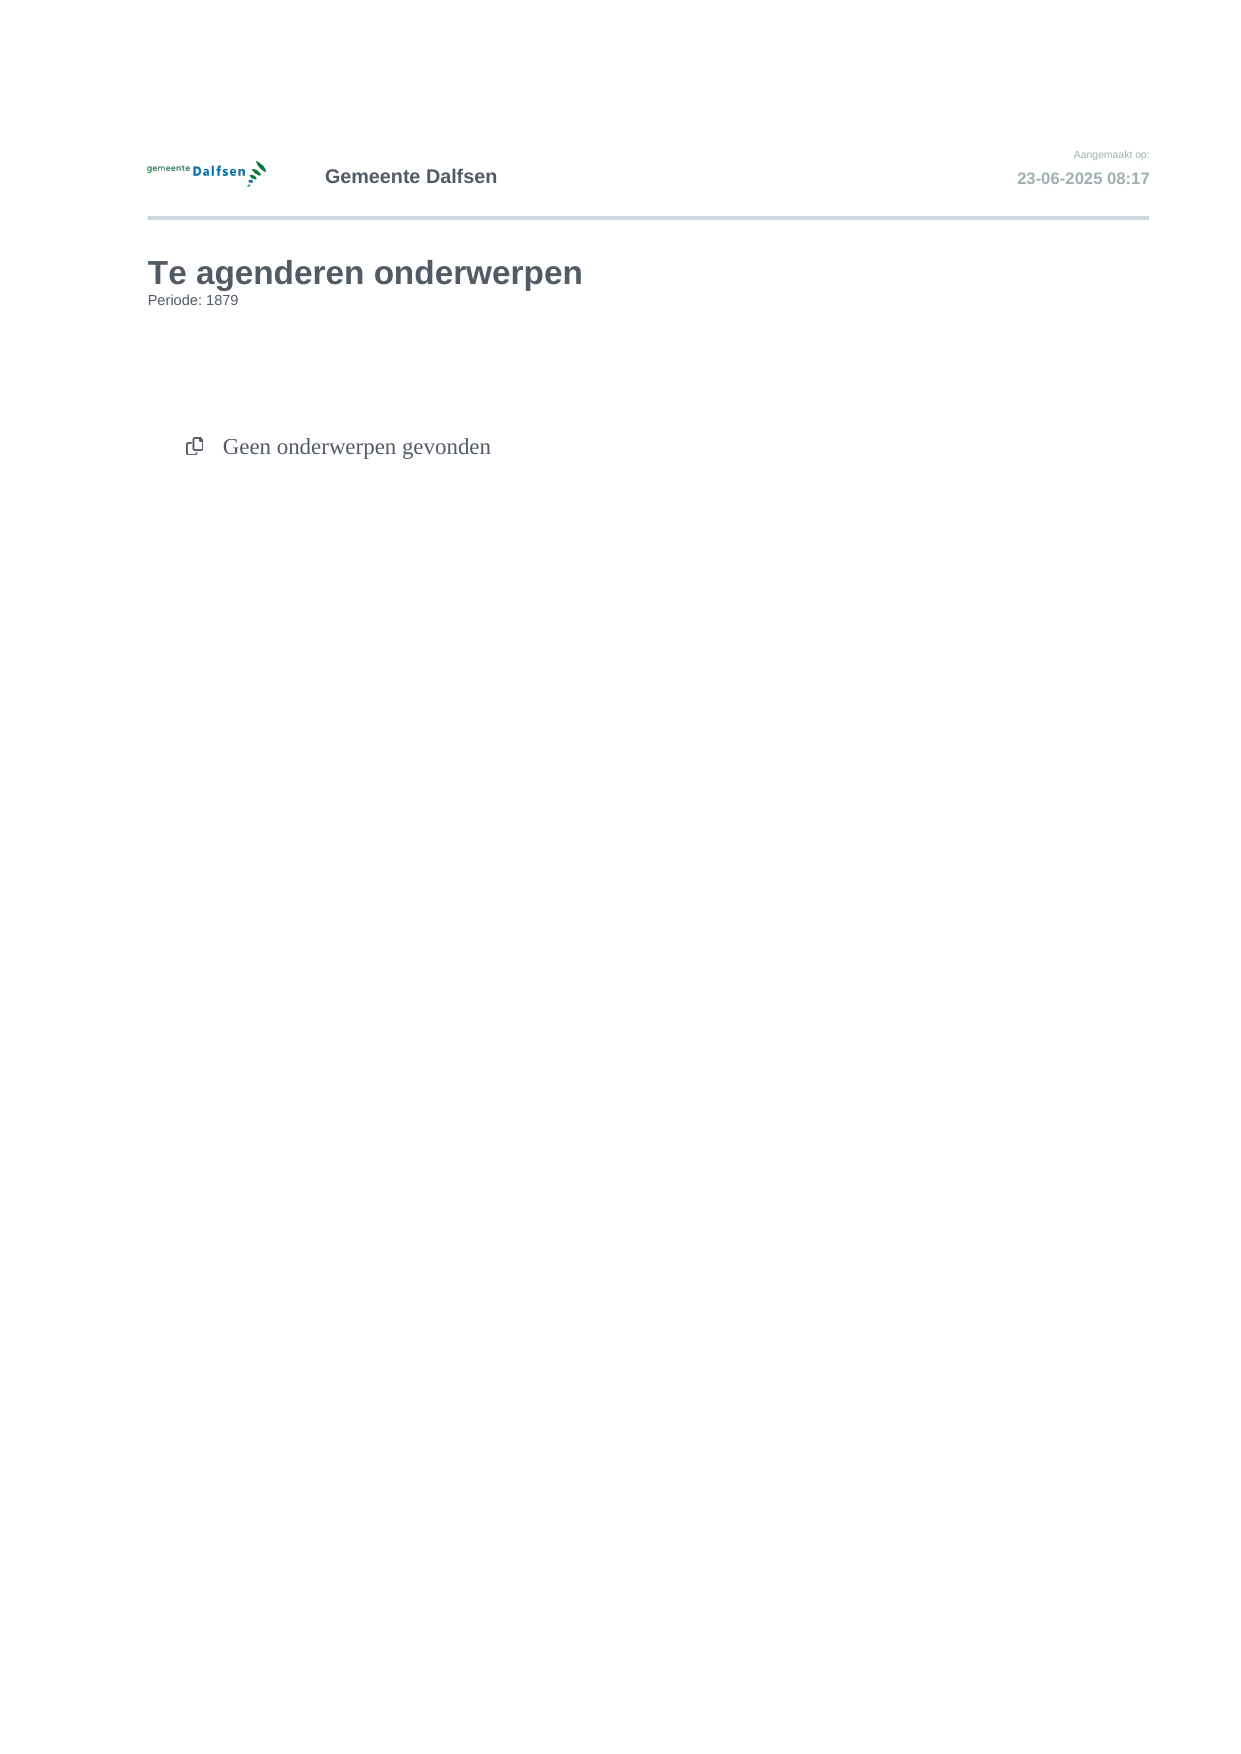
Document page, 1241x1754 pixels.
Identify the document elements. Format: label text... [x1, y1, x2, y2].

picture [147, 216, 1150, 220]
picture [186, 437, 203, 455]
table_cell Periode: 1879 [148, 292, 727, 325]
table_header Te agenderen onderwerpen [148, 245, 727, 292]
table_cell 23-06-2025 08:17 [727, 161, 1149, 188]
table_header [148, 148, 325, 188]
table_header Aangemaakt op: [727, 148, 1149, 161]
list Geen onderwerpen gevonden [185, 433, 1093, 459]
picture [147, 161, 266, 187]
table_header Gemeente Dalfsen [325, 148, 727, 188]
